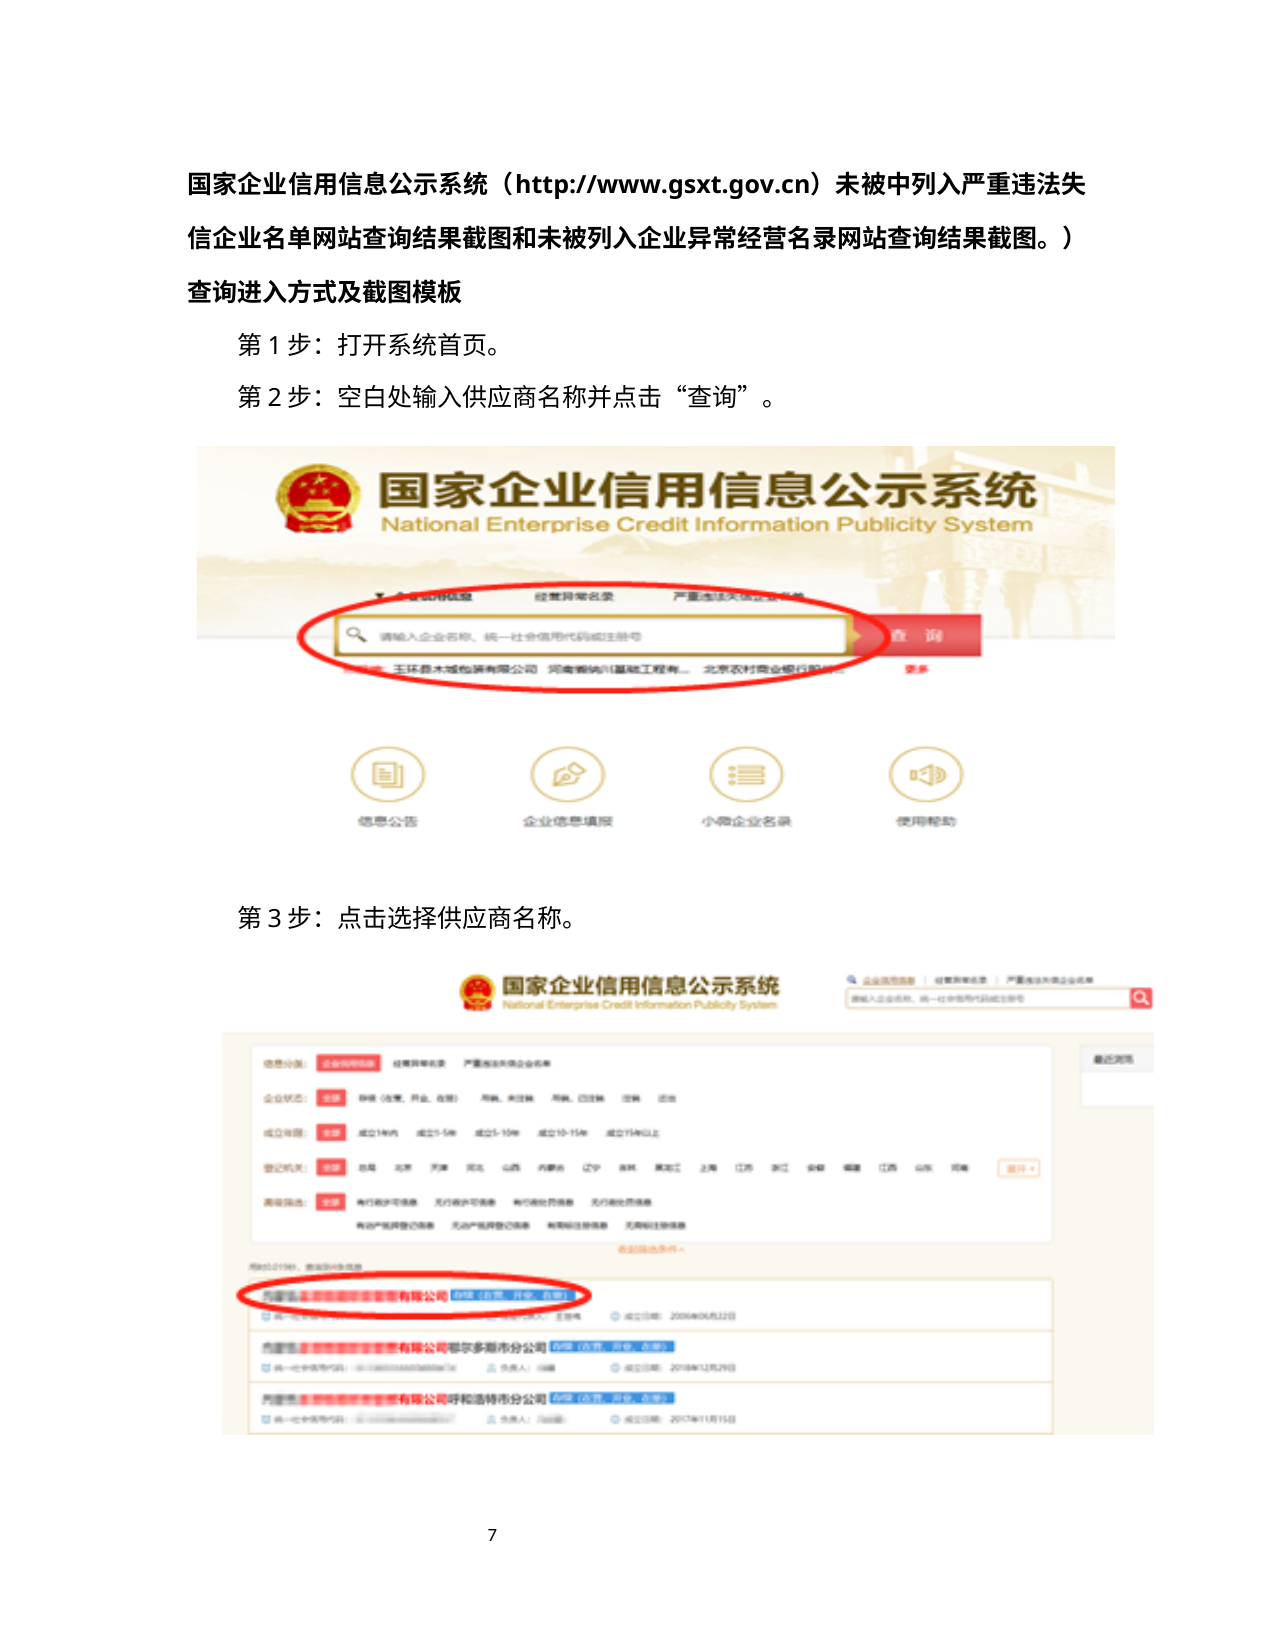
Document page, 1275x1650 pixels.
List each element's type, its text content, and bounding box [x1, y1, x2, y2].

text 国家企业信用信息公示系统（http://www.gsxt.gov.cn）未被中列入严重违法失信企业名单网站查询结果截图和未被列入企业异常经营名录网站查询结果截图。）查询进入方式及截图模板 [187, 150, 1087, 312]
text 第3步：点击选择供应商名称。 [187, 885, 1087, 937]
text 第2步：空白处输入供应商名称并点击“查询”。 [187, 364, 1087, 417]
picture [221, 967, 1154, 1435]
text 第1步：打开系统首页。 [187, 312, 1087, 364]
picture [196, 446, 1116, 856]
